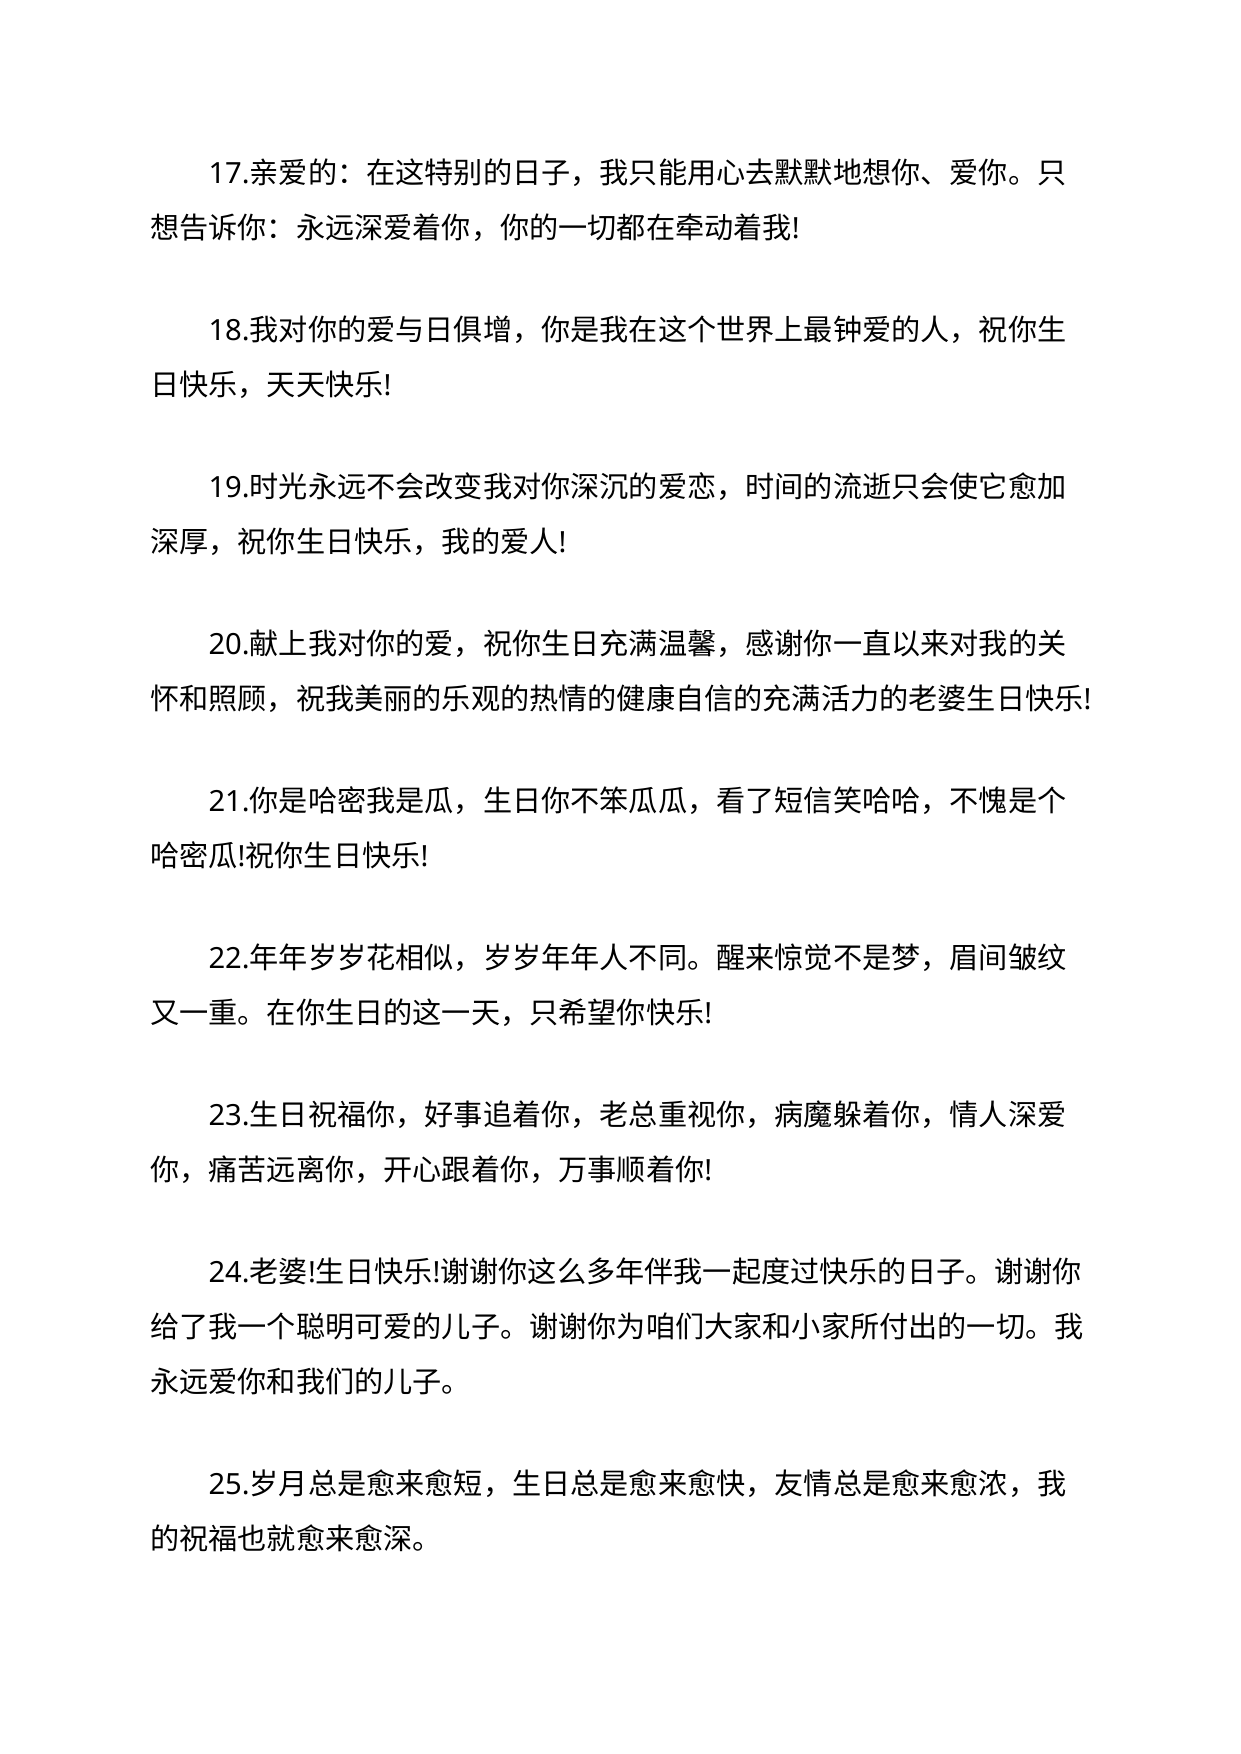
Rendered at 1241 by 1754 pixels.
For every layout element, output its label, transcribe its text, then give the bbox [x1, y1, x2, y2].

text 24.老婆!生日快乐!谢谢你这么多年伴我一起度过快乐的日子。谢谢你给了我一个聪明可爱的儿子。谢谢你为咱们大家和小家所付出的一切。我永远爱你和我们的儿子。 [150, 1249, 1090, 1401]
text 18.我对你的爱与日俱增，你是我在这个世界上最钟爱的人，祝你生日快乐，天天快乐! [150, 307, 1090, 404]
text 22.年年岁岁花相似，岁岁年年人不同。醒来惊觉不是梦，眉间皱纹又一重。在你生日的这一天，只希望你快乐! [150, 935, 1090, 1032]
text 19.时光永远不会改变我对你深沉的爱恋，时间的流逝只会使它愈加深厚，祝你生日快乐，我的爱人! [150, 464, 1090, 561]
text 23.生日祝福你，好事追着你，老总重视你，病魔躲着你，情人深爱你，痛苦远离你，开心跟着你，万事顺着你! [150, 1092, 1090, 1189]
text 20.献上我对你的爱，祝你生日充满温馨，感谢你一直以来对我的关怀和照顾，祝我美丽的乐观的热情的健康自信的充满活力的老婆生日快乐! [150, 621, 1090, 718]
text 17.亲爱的：在这特别的日子，我只能用心去默默地想你、爱你。只想告诉你：永远深爱着你，你的一切都在牵动着我! [150, 150, 1090, 247]
text 21.你是哈密我是瓜，生日你不笨瓜瓜，看了短信笑哈哈，不愧是个哈密瓜!祝你生日快乐! [150, 778, 1090, 875]
text 25.岁月总是愈来愈短，生日总是愈来愈快，友情总是愈来愈浓，我的祝福也就愈来愈深。 [150, 1461, 1090, 1558]
